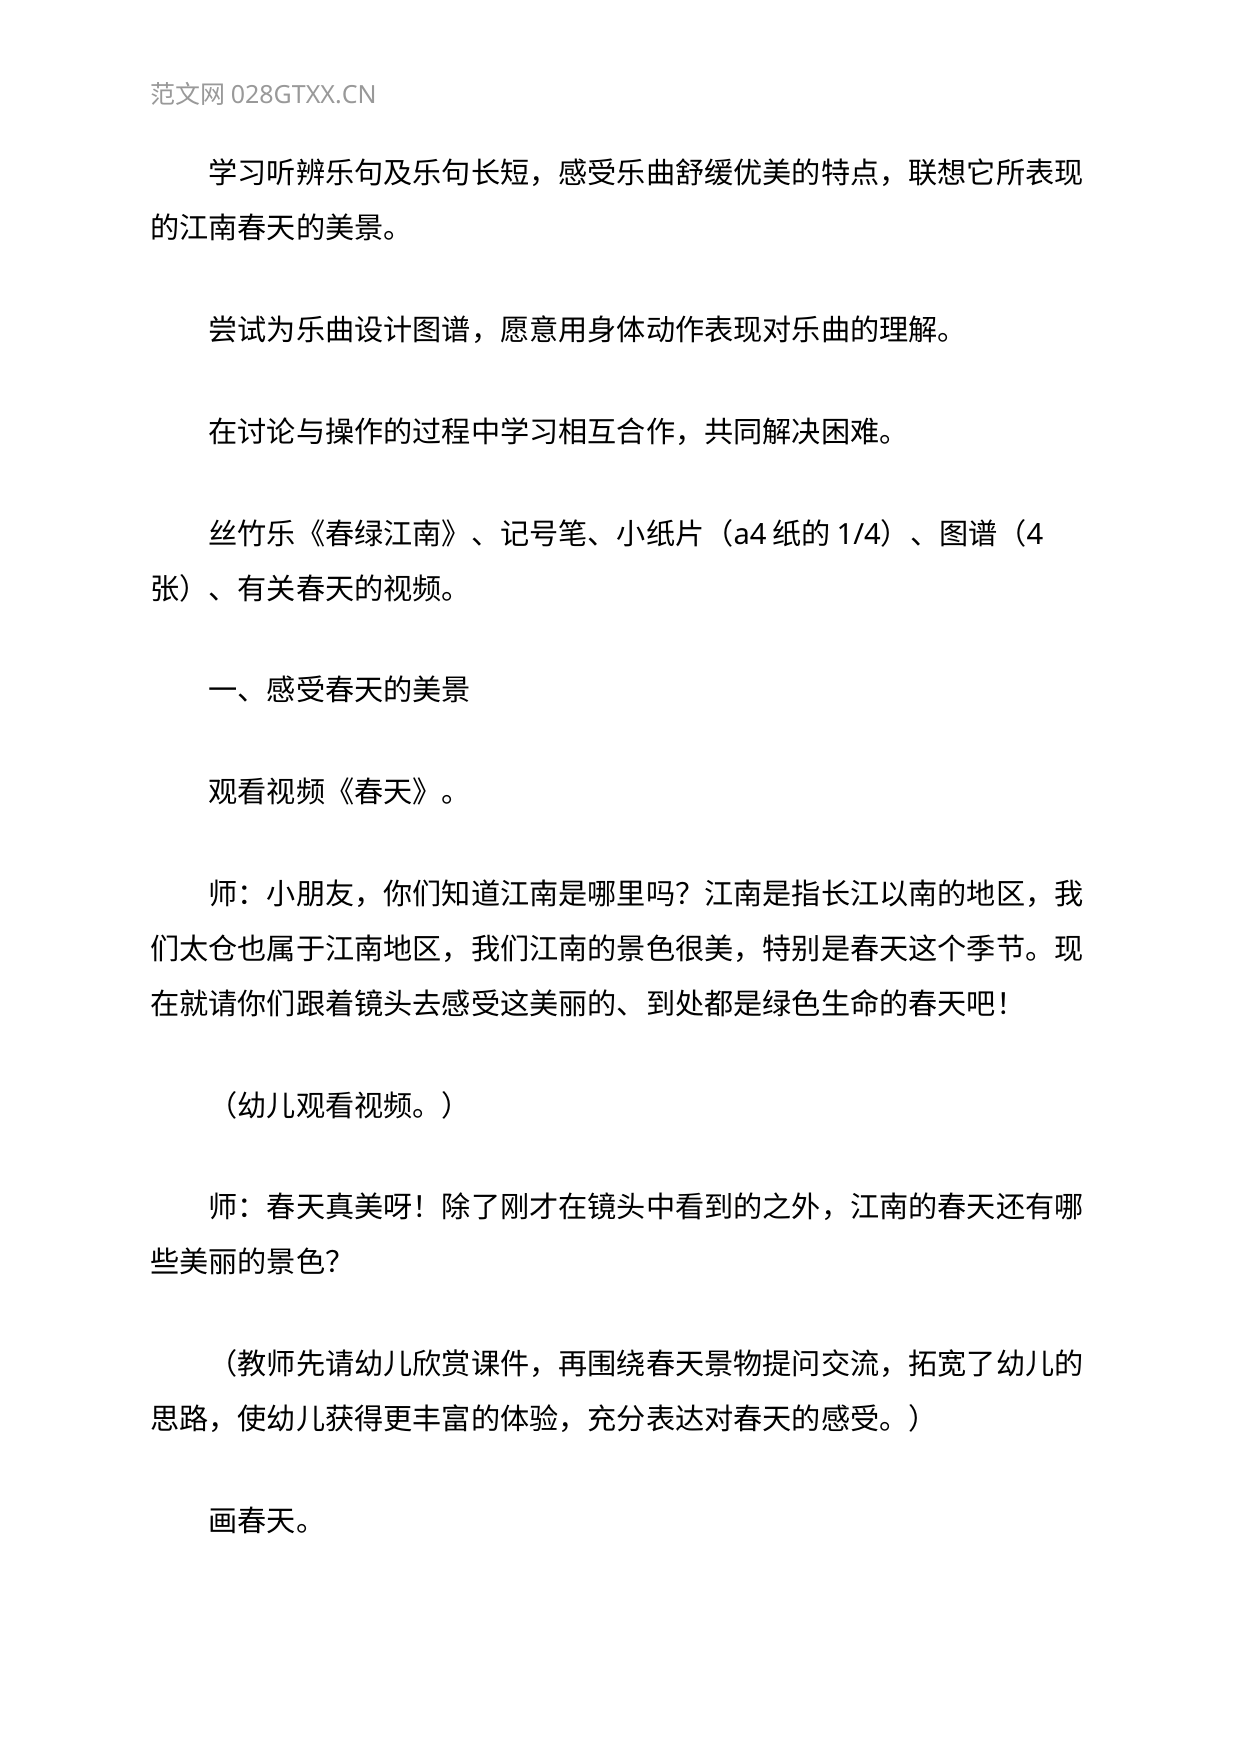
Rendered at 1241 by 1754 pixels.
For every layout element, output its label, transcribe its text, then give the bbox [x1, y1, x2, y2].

text 画春天。 [150, 1497, 1090, 1539]
text 观看视频《春天》。 [150, 769, 1090, 811]
text 师：小朋友，你们知道江南是哪里吗？江南是指长江以南的地区，我们太仓也属于江南地区，我们江南的景色很美，特别是春天这个季节。现在就请你们跟着镜头去感受这美丽的、到处都是绿色生命的春天吧！ [150, 871, 1090, 1023]
text （教师先请幼儿欣赏课件，再围绕春天景物提问交流，拓宽了幼儿的思路，使幼儿获得更丰富的体验，充分表达对春天的感受。） [150, 1341, 1090, 1438]
text 一、感受春天的美景 [150, 667, 1090, 709]
text 在讨论与操作的过程中学习相互合作，共同解决困难。 [150, 408, 1090, 451]
text 师：春天真美呀！除了刚才在镜头中看到的之外，江南的春天还有哪些美丽的景色？ [150, 1184, 1090, 1281]
text 尝试为乐曲设计图谱，愿意用身体动作表现对乐曲的理解。 [150, 307, 1090, 349]
text 丝竹乐《春绿江南》、记号笔、小纸片（a4纸的1/4）、图谱（4张）、有关春天的视频。 [150, 510, 1090, 607]
text 学习听辨乐句及乐句长短，感受乐曲舒缓优美的特点，联想它所表现的江南春天的美景。 [150, 150, 1090, 247]
text （幼儿观看视频。） [150, 1082, 1090, 1124]
